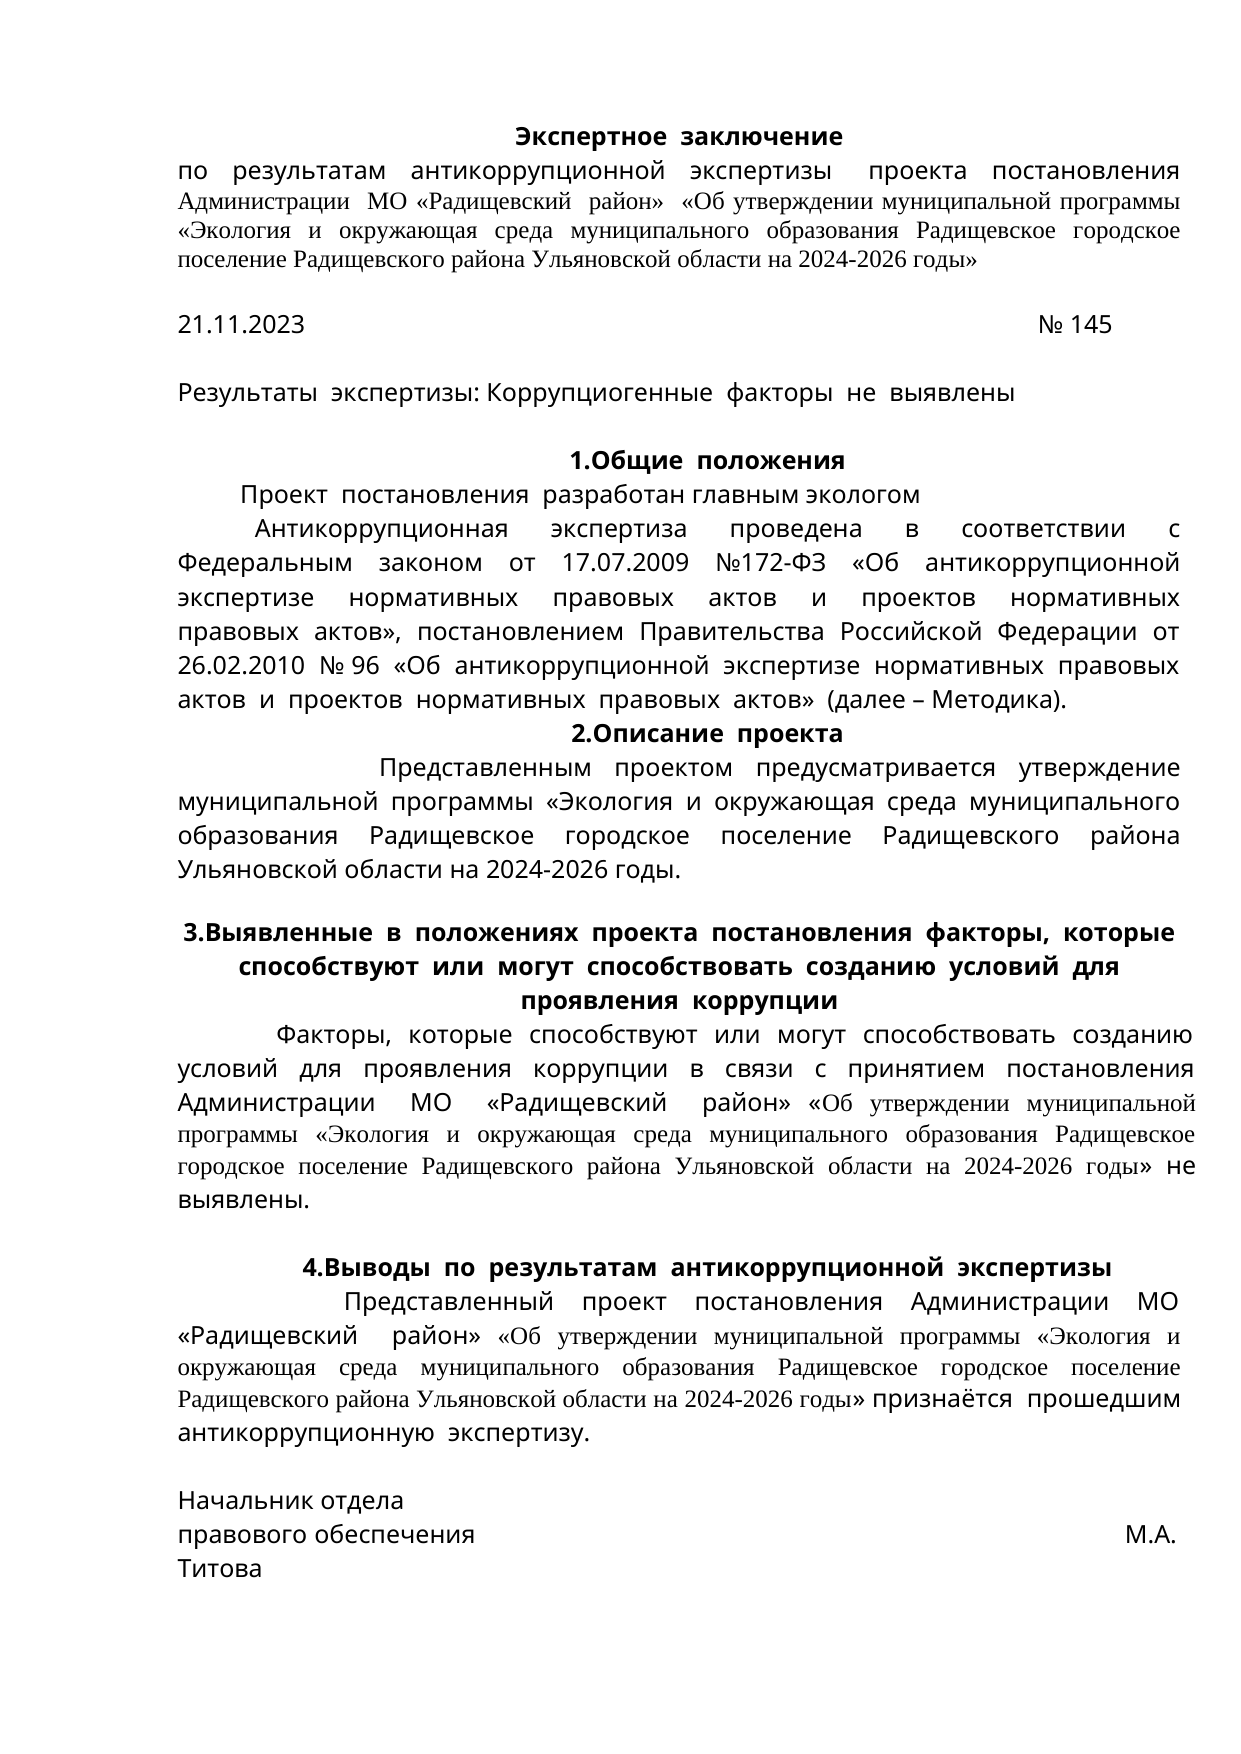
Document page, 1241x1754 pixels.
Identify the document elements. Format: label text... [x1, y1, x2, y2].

text Результаты экспертизы: Коррупциогенные факторы не выявлены [177, 375, 1181, 409]
text по результатам антикоррупционной экспертизы проекта постановления Администрации МО «Радищевский район» «Об утверждении муниципальной программы «Экология и окружающая среда муниципального образования Радищевское городское поселение Радищевского района Ульяновской области на 2024-2026 годы» [177, 152, 1181, 273]
text Представленным проектом предусматривается утверждение муниципальной программы «Экология и окружающая среда муниципального образования Радищевское городское поселение Радищевского района Ульяновской области на 2024-2026 годы. [177, 749, 1181, 886]
text 1.Общие положения [177, 443, 1181, 477]
text 2.Описание проекта [177, 715, 1181, 749]
text 21.11.2023 № 145 [177, 307, 1196, 341]
text Факторы, которые способствуют или могут способствовать созданию условий для проявления коррупции в связи с принятием постановления Администрации МО «Радищевский район» «Об утверждении муниципальной программы «Экология и окружающая среда муниципального образования Радищевское городское поселение Радищевского района Ульяновской области на 2024-2026 годы» не выявлены. [177, 1017, 1196, 1216]
text Экспертное заключение [177, 118, 1181, 152]
text Антикоррупционная экспертиза проведена в соответствии с Федеральным законом от 17.07.2009 №172-ФЗ «Об антикоррупционной экспертизе нормативных правовых актов и проектов нормативных правовых актов», постановлением Правительства Российской Федерации от 26.02.2010 № 96 «Об антикоррупционной экспертизе нормативных правовых актов и проектов нормативных правовых актов» (далее – Методика). [177, 511, 1181, 715]
text правового обеспечения М.А. Титова [177, 1517, 1181, 1585]
text Проект постановления разработан главным экологом [177, 477, 1181, 511]
text Представленный проект постановления Администрации МО «Радищевский район» «Об утверждении муниципальной программы «Экология и окружающая среда муниципального образования Радищевское городское поселение Радищевского района Ульяновской области на 2024-2026 годы» признаётся прошедшим антикоррупционную экспертизу. [177, 1284, 1181, 1449]
text 3.Выявленные в положениях проекта постановления факторы, которые способствуют или могут способствовать созданию условий для проявления коррупции [177, 914, 1181, 1017]
text 4.Выводы по результатам антикоррупционной экспертизы [177, 1250, 1181, 1284]
text Начальник отдела [177, 1483, 1181, 1517]
